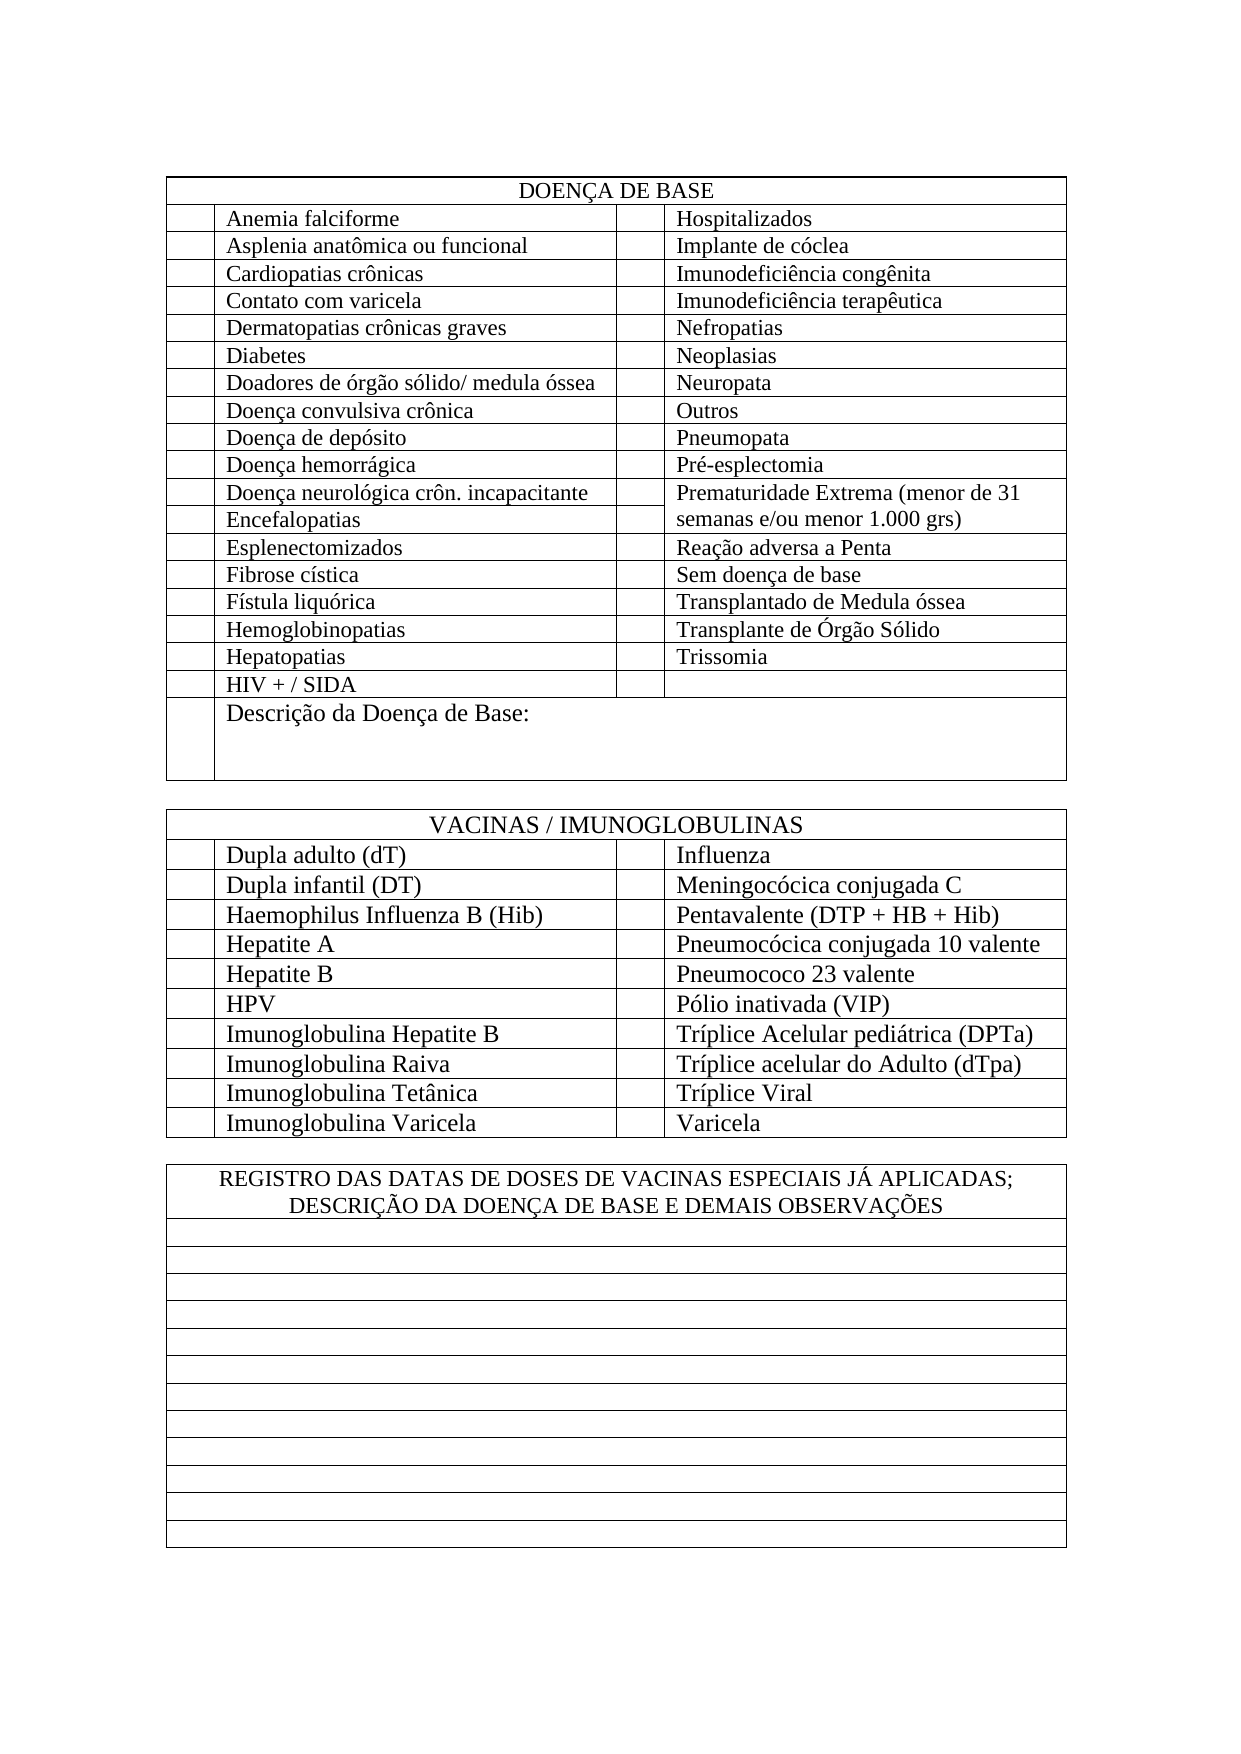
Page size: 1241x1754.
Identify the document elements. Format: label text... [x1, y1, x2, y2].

table_cell Dermatopatias crônicas graves [215, 315, 616, 341]
table_cell Nefropatias [665, 315, 1066, 341]
table_cell [167, 900, 214, 928]
table_cell [617, 1079, 664, 1107]
table_cell Varicela [665, 1108, 1066, 1137]
table_cell [617, 479, 664, 505]
table_cell Pentavalente (DTP + HB + Hib) [665, 900, 1066, 928]
table_cell Neuropata [665, 369, 1066, 396]
table_cell [617, 643, 664, 669]
table_cell [617, 989, 664, 1018]
table_header DOENÇA DE BASE [167, 178, 1066, 204]
table_cell Dupla infantil (DT) [215, 870, 616, 899]
table_cell [167, 1274, 1066, 1300]
table_cell Transplantado de Medula óssea [665, 589, 1066, 615]
table_cell Pneumococo 23 valente [665, 959, 1066, 988]
table_cell [617, 342, 664, 368]
table_cell Descrição da Doença de Base: [215, 698, 1066, 779]
table_cell [617, 1019, 664, 1048]
table_cell [167, 1329, 1066, 1355]
table_cell Fístula liquórica [215, 589, 616, 615]
table_cell Tríplice acelular do Adulto (dTpa) [665, 1049, 1066, 1077]
table_cell [167, 1356, 1066, 1382]
table_cell [617, 287, 664, 313]
table_cell [617, 1049, 664, 1077]
table_cell [167, 506, 214, 533]
table_cell [665, 671, 1066, 697]
table_cell [617, 506, 664, 533]
table_cell Contato com varicela [215, 287, 616, 313]
table_cell [167, 534, 214, 560]
table_cell [617, 671, 664, 697]
table_cell Reação adversa a Penta [665, 534, 1066, 560]
table_cell [167, 287, 214, 313]
table_cell [167, 1438, 1066, 1465]
table_cell [617, 561, 664, 587]
table_cell Imunodeficiência terapêutica [665, 287, 1066, 313]
table_cell [167, 369, 214, 396]
table_cell Pré-esplectomia [665, 451, 1066, 478]
table_cell [167, 315, 214, 341]
table_cell [167, 1019, 214, 1048]
table_cell Trissomia [665, 643, 1066, 669]
table_cell [617, 369, 664, 396]
table_cell [167, 671, 214, 697]
table_cell Esplenectomizados [215, 534, 616, 560]
table_cell [617, 232, 664, 259]
table_header REGISTRO DAS DATAS DE DOSES DE VACINAS ESPECIAIS JÁ APLICADAS; DESCRIÇÃO DA DOENÇA DE BASE E DEMAIS OBSERVAÇÕES [167, 1165, 1066, 1218]
table_cell Meningocócica conjugada C [665, 870, 1066, 899]
table_cell [167, 1219, 1066, 1246]
table_cell [167, 1521, 1066, 1547]
table_cell HIV + / SIDA [215, 671, 616, 697]
table_cell Transplante de Órgão Sólido [665, 616, 1066, 642]
table_cell [617, 205, 664, 231]
table_header VACINAS / IMUNOGLOBULINAS [167, 810, 1066, 839]
table_cell [167, 479, 214, 505]
table_cell [167, 232, 214, 259]
table_cell Hepatopatias [215, 643, 616, 669]
table_cell [167, 561, 214, 587]
table_cell Hospitalizados [665, 205, 1066, 231]
table_cell [167, 1493, 1066, 1519]
table_cell [617, 900, 664, 928]
table_cell [167, 989, 214, 1018]
table_cell Hepatite B [215, 959, 616, 988]
table_cell Outros [665, 397, 1066, 423]
table_cell Neoplasias [665, 342, 1066, 368]
table_cell [617, 930, 664, 958]
table_cell Prematuridade Extrema (menor de 31 semanas e/ou menor 1.000 grs) [665, 479, 1066, 533]
table_cell Influenza [665, 840, 1066, 869]
table_cell [617, 616, 664, 642]
table_cell [617, 870, 664, 899]
table_cell [167, 424, 214, 450]
table_cell [167, 1301, 1066, 1328]
table_cell [167, 1049, 214, 1077]
table_cell Anemia falciforme [215, 205, 616, 231]
table_cell Hepatite A [215, 930, 616, 958]
table_cell Imunoglobulina Varicela [215, 1108, 616, 1137]
table_cell [167, 698, 214, 779]
table_cell [167, 840, 214, 869]
table_cell [167, 397, 214, 423]
table_cell [617, 1108, 664, 1137]
table_cell Hemoglobinopatias [215, 616, 616, 642]
table_cell Doença hemorrágica [215, 451, 616, 478]
table_cell [167, 643, 214, 669]
table_cell Doadores de órgão sólido/ medula óssea [215, 369, 616, 396]
table_cell Asplenia anatômica ou funcional [215, 232, 616, 259]
table_cell [167, 616, 214, 642]
table_cell Implante de cóclea [665, 232, 1066, 259]
table_cell HPV [215, 989, 616, 1018]
table_cell [167, 342, 214, 368]
table_cell [167, 260, 214, 286]
table_cell Doença de depósito [215, 424, 616, 450]
table_cell [167, 1466, 1066, 1492]
table_cell Doença convulsiva crônica [215, 397, 616, 423]
table_cell [167, 1411, 1066, 1437]
table_cell [617, 589, 664, 615]
table_cell Doença neurológica crôn. incapacitante [215, 479, 616, 505]
table_cell Dupla adulto (dT) [215, 840, 616, 869]
table_cell [167, 959, 214, 988]
table_cell Pneumopata [665, 424, 1066, 450]
table_cell Pólio inativada (VIP) [665, 989, 1066, 1018]
table_cell [167, 205, 214, 231]
table_cell [617, 315, 664, 341]
table_cell [167, 870, 214, 899]
table_cell Haemophilus Influenza B (Hib) [215, 900, 616, 928]
table_cell Sem doença de base [665, 561, 1066, 587]
table_cell [617, 397, 664, 423]
table_cell Imunoglobulina Hepatite B [215, 1019, 616, 1048]
table_cell [617, 451, 664, 478]
table_cell Pneumocócica conjugada 10 valente [665, 930, 1066, 958]
table_cell [167, 930, 214, 958]
table_cell Tríplice Viral [665, 1079, 1066, 1107]
table_cell Encefalopatias [215, 506, 616, 533]
table_cell Fibrose cística [215, 561, 616, 587]
table_cell Tríplice Acelular pediátrica (DPTa) [665, 1019, 1066, 1048]
table_cell Cardiopatias crônicas [215, 260, 616, 286]
table_cell [167, 1384, 1066, 1410]
table_cell [167, 589, 214, 615]
table_cell [617, 424, 664, 450]
table_cell Imunodeficiência congênita [665, 260, 1066, 286]
table_cell Imunoglobulina Raiva [215, 1049, 616, 1077]
table_cell [617, 840, 664, 869]
table_cell [167, 1247, 1066, 1273]
table_cell Diabetes [215, 342, 616, 368]
table_cell [167, 1079, 214, 1107]
table_cell Imunoglobulina Tetânica [215, 1079, 616, 1107]
table_cell [167, 1108, 214, 1137]
table_cell [167, 451, 214, 478]
table_cell [617, 959, 664, 988]
table_cell [617, 534, 664, 560]
table_cell [617, 260, 664, 286]
